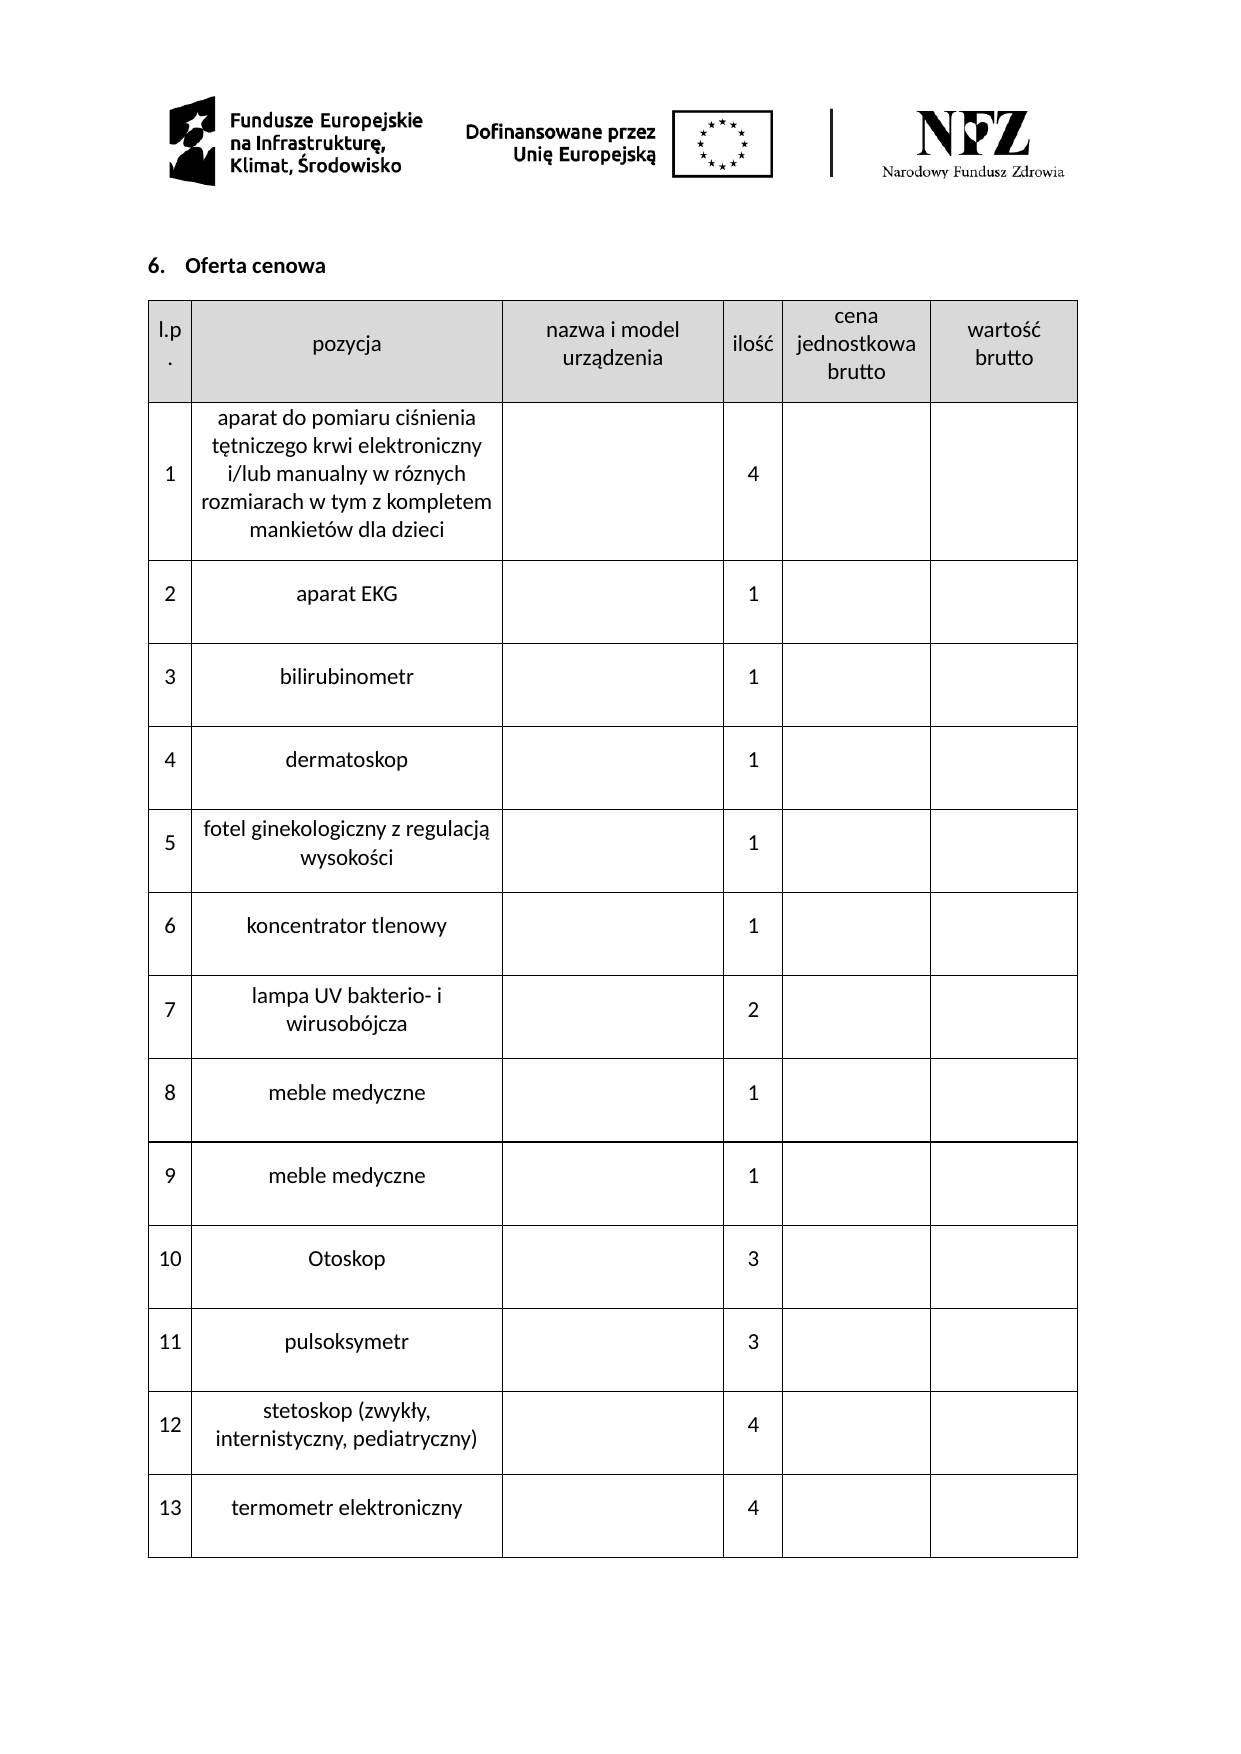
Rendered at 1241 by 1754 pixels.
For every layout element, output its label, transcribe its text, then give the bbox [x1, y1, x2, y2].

table_cell [783, 1226, 930, 1308]
table_header pozycja [192, 301, 502, 402]
table_cell 3 [724, 1309, 782, 1391]
picture [147, 73, 1093, 209]
table_cell [503, 1392, 723, 1474]
table_cell 8 [149, 1059, 191, 1141]
table_cell 3 [724, 1226, 782, 1308]
table_cell 11 [149, 1309, 191, 1391]
table_cell [783, 403, 930, 559]
table_cell [503, 1059, 723, 1141]
table_cell 9 [149, 1143, 191, 1224]
table_cell 4 [724, 1475, 782, 1557]
table_cell [931, 1143, 1077, 1224]
table_cell [931, 1475, 1077, 1557]
table_cell 1 [724, 1059, 782, 1141]
table_cell pulsoksymetr [192, 1309, 502, 1391]
table_cell [931, 561, 1077, 643]
table_header wartość brutto [931, 301, 1077, 402]
table_cell [503, 727, 723, 809]
table_cell lampa UV bakterio- i wirusobójcza [192, 976, 502, 1058]
table_cell 4 [724, 403, 782, 559]
table_cell [783, 1475, 930, 1557]
table_header ilość [724, 301, 782, 402]
table_cell 1 [724, 893, 782, 975]
table_cell [503, 1226, 723, 1308]
table_cell [783, 727, 930, 809]
table_cell 1 [724, 727, 782, 809]
table_cell koncentrator tlenowy [192, 893, 502, 975]
table_cell 12 [149, 1392, 191, 1474]
table_cell [783, 644, 930, 726]
table_cell [503, 644, 723, 726]
table_cell 6 [149, 893, 191, 975]
table_cell 10 [149, 1226, 191, 1308]
table_cell [503, 1309, 723, 1391]
table_cell [783, 1143, 930, 1224]
table_cell [503, 1475, 723, 1557]
table_cell [783, 1309, 930, 1391]
table_cell [503, 976, 723, 1058]
table_cell [931, 810, 1077, 892]
table_cell [783, 1392, 930, 1474]
table_cell [931, 1309, 1077, 1391]
table_cell [931, 727, 1077, 809]
table_cell meble medyczne [192, 1143, 502, 1224]
table_cell [783, 1059, 930, 1141]
table_header cena jednostkowa brutto [783, 301, 930, 402]
table_cell 1 [724, 561, 782, 643]
table_cell 4 [724, 1392, 782, 1474]
table_cell 3 [149, 644, 191, 726]
table_cell [503, 561, 723, 643]
table_cell 1 [724, 810, 782, 892]
list Oferta cenowa [148, 251, 1093, 279]
table_cell [503, 403, 723, 559]
table_cell dermatoskop [192, 727, 502, 809]
table_cell 1 [724, 1143, 782, 1224]
table_cell stetoskop (zwykły, internistyczny, pediatryczny) [192, 1392, 502, 1474]
table_cell [783, 810, 930, 892]
table_cell [503, 810, 723, 892]
table_cell [931, 1392, 1077, 1474]
table_cell [783, 561, 930, 643]
table_cell [503, 893, 723, 975]
table_cell aparat do pomiaru ciśnienia tętniczego krwi elektroniczny i/lub manualny w róznych rozmiarach w tym z kompletem mankietów dla dzieci [192, 403, 502, 559]
table_cell 7 [149, 976, 191, 1058]
table_cell 1 [724, 644, 782, 726]
table_cell termometr elektroniczny [192, 1475, 502, 1557]
table_cell bilirubinometr [192, 644, 502, 726]
table_cell 5 [149, 810, 191, 892]
table_cell [783, 893, 930, 975]
table_cell 4 [149, 727, 191, 809]
table_cell [931, 893, 1077, 975]
table_cell 13 [149, 1475, 191, 1557]
table_cell [931, 1226, 1077, 1308]
table_cell [931, 644, 1077, 726]
table_cell [931, 403, 1077, 559]
table_header nazwa i model urządzenia [503, 301, 723, 402]
table_cell [931, 1059, 1077, 1141]
table_header l.p. [149, 301, 191, 402]
table_cell [931, 976, 1077, 1058]
table_cell 2 [724, 976, 782, 1058]
table_cell aparat EKG [192, 561, 502, 643]
table_cell [503, 1143, 723, 1224]
table_cell meble medyczne [192, 1059, 502, 1141]
table_cell fotel ginekologiczny z regulacją wysokości [192, 810, 502, 892]
table_cell 1 [149, 403, 191, 559]
table_cell Otoskop [192, 1226, 502, 1308]
table_cell [783, 976, 930, 1058]
table_cell 2 [149, 561, 191, 643]
